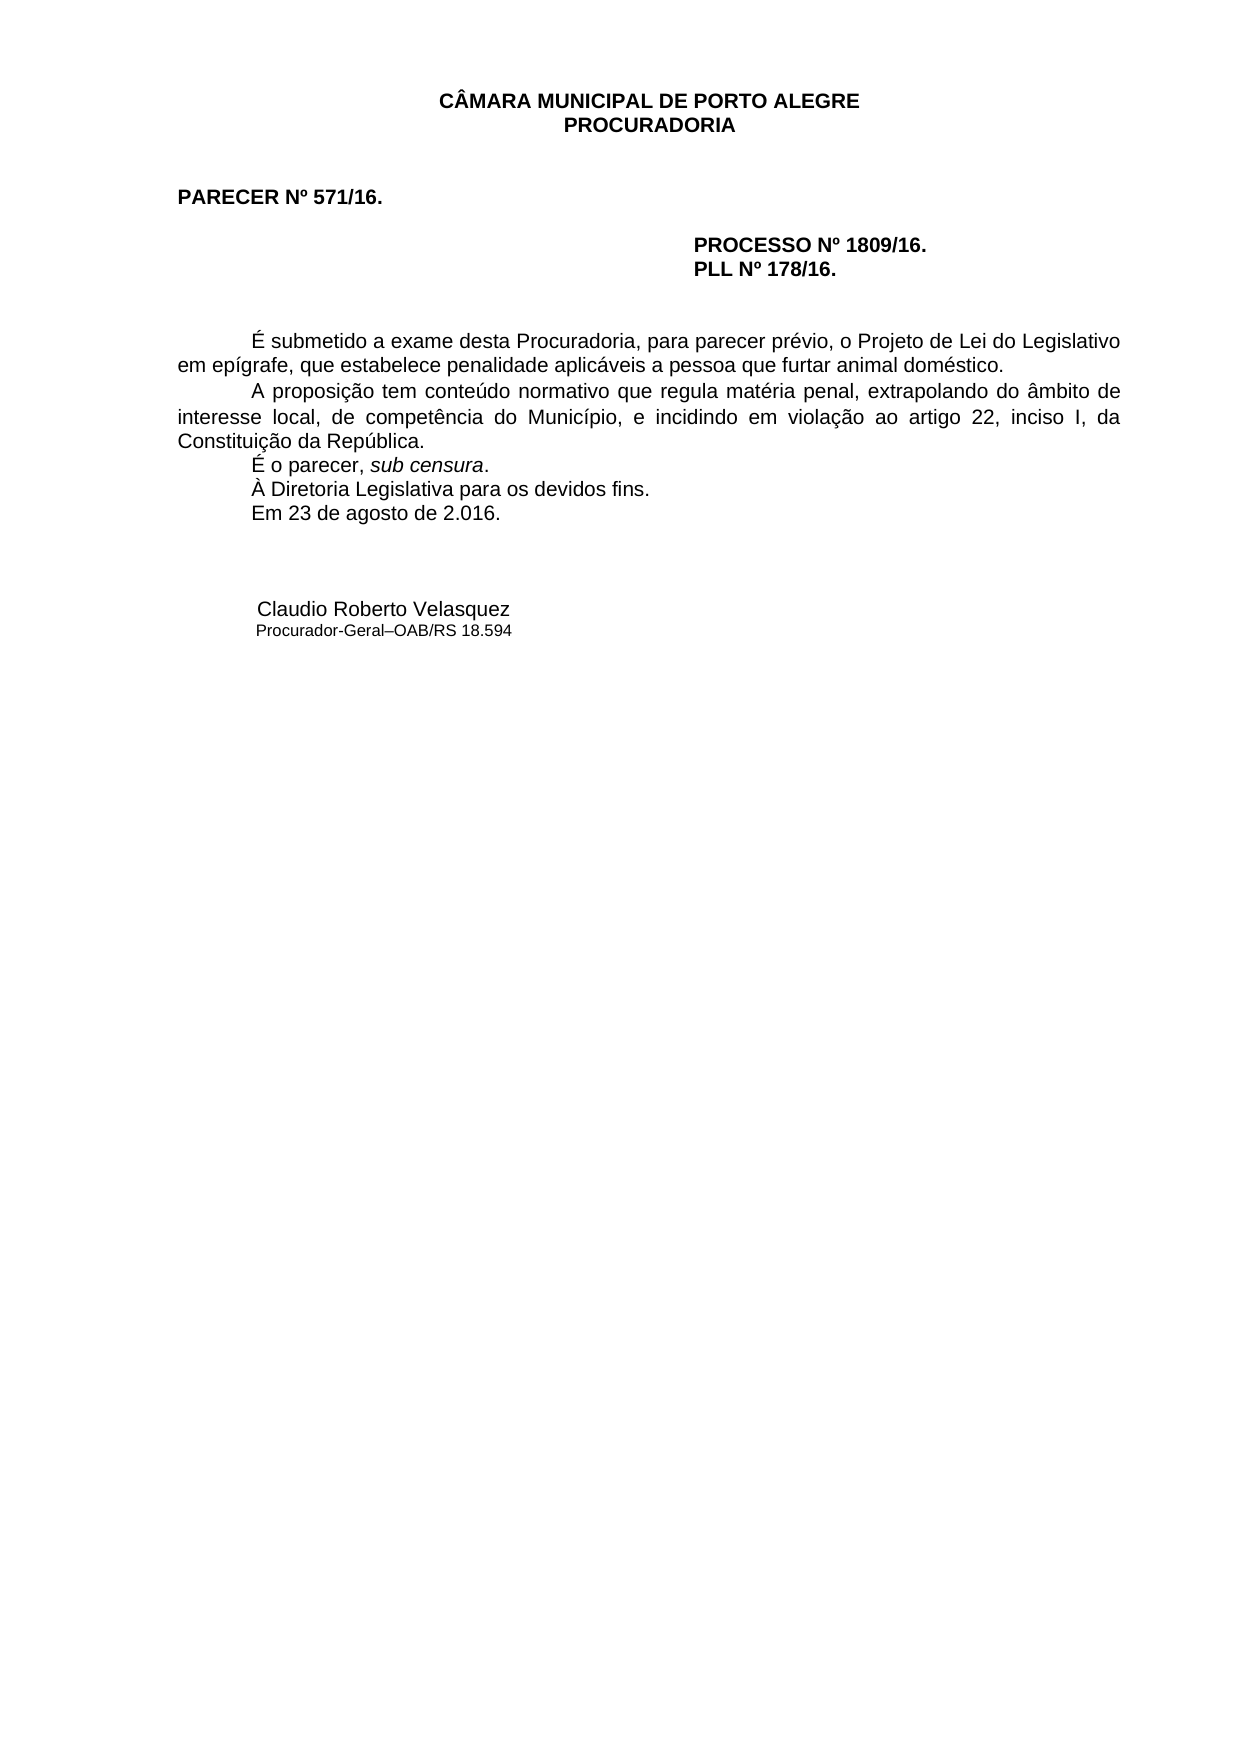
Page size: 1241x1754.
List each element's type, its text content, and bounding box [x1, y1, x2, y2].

text É submetido a exame desta Procuradoria, para parecer prévio, o Projeto de Lei do Legislativo em epígrafe, que estabelece penalidade aplicáveis a pessoa que furtar animal doméstico. [177, 328, 1122, 376]
text Claudio Roberto Velasquez [177, 596, 1122, 620]
subtitle PROCESSO Nº 1809/16. [608, 233, 1122, 257]
text Procurador-Geral–OAB/RS 18.594 [177, 620, 1122, 639]
text CÂMARA MUNICIPAL DE PORTO ALEGRE [177, 89, 1122, 113]
text À Diretoria Legislativa para os devidos fins. [251, 477, 1122, 501]
text PLL Nº 178/16. [608, 257, 1122, 281]
text A proposição tem conteúdo normativo que regula matéria penal, extrapolando do âmbito de interesse local, de competência do Município, e incidindo em violação ao artigo 22, inciso I, da Constituição da República. [177, 376, 1122, 453]
subtitle PARECER Nº 571/16. [177, 184, 1122, 208]
text É o parecer, sub censura. [177, 453, 1122, 477]
text Em 23 de agosto de 2.016. [177, 501, 1122, 524]
text PROCURADORIA [177, 113, 1122, 137]
